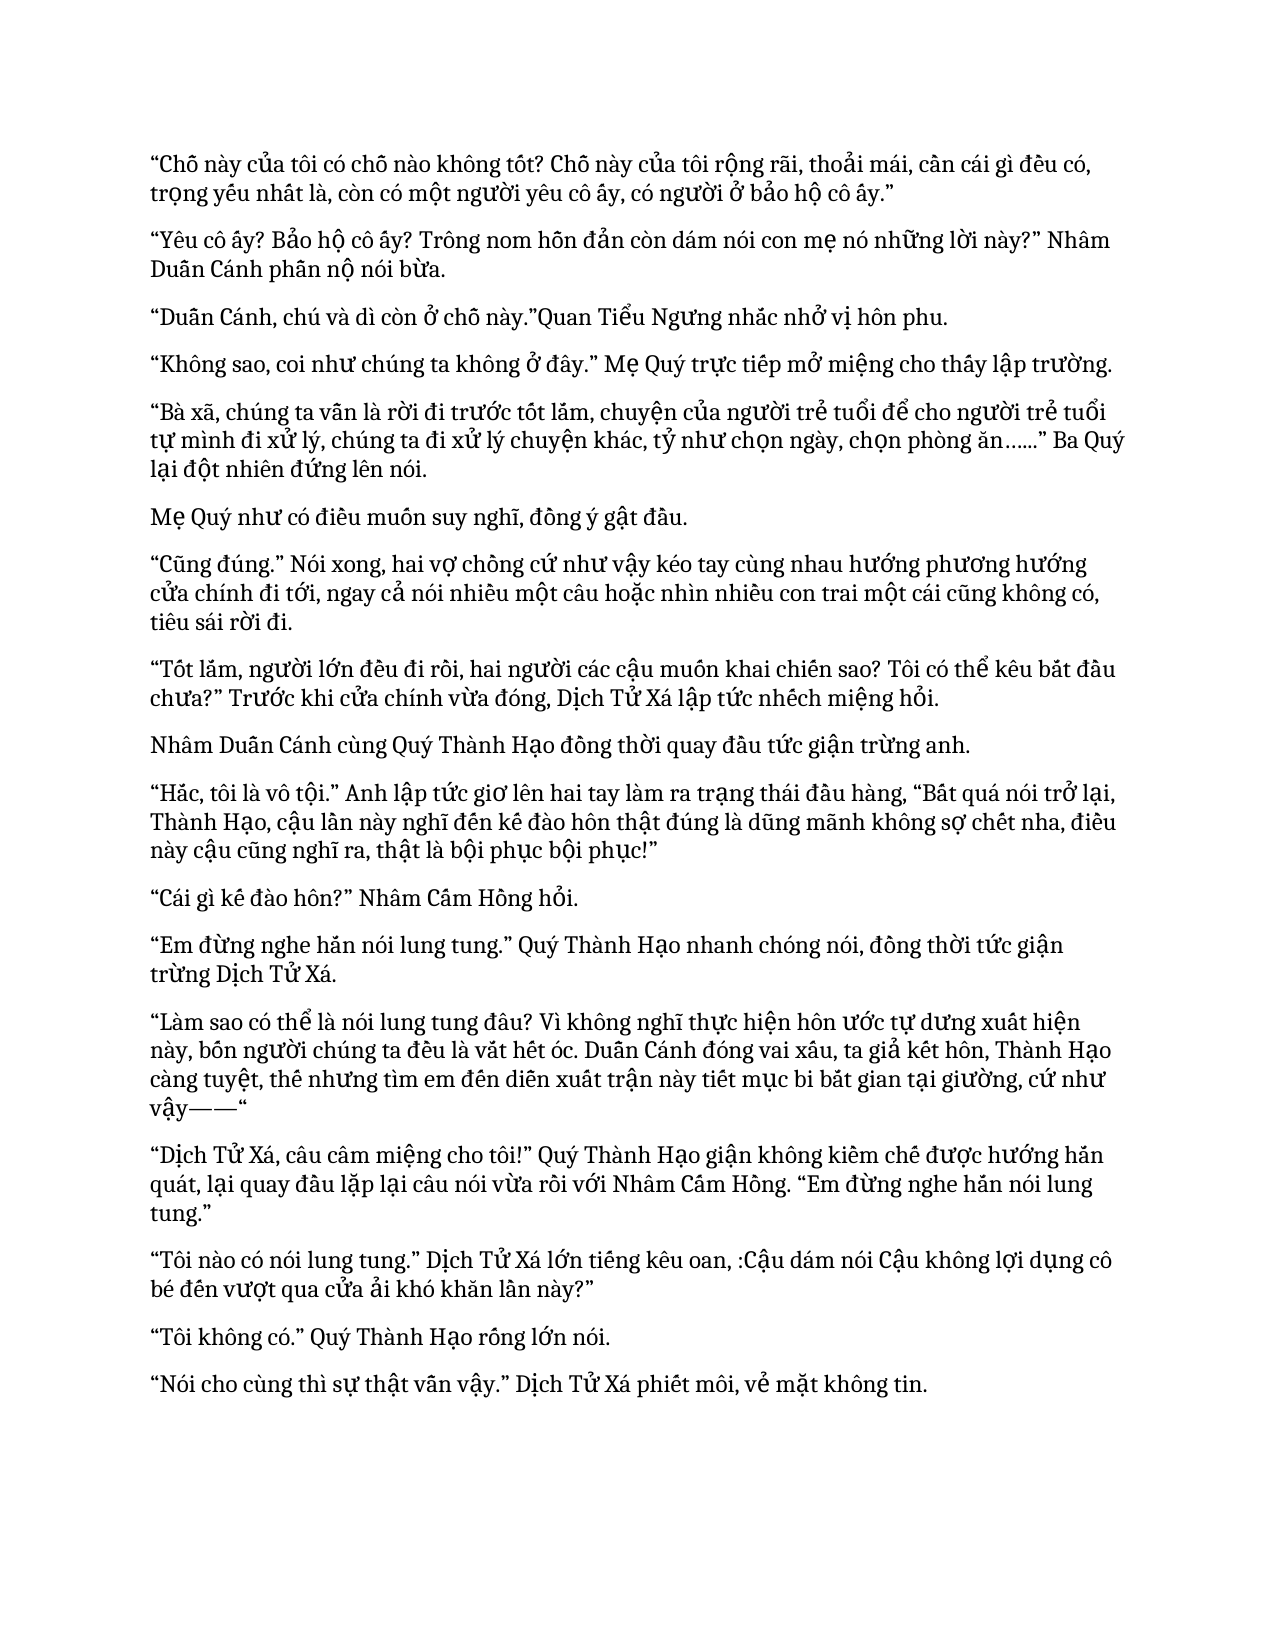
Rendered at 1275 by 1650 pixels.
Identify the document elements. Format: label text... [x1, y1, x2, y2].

text “Cũng đúng.” Nói xong, hai vợ chồng cứ như vậy kéo tay cùng nhau hướng phương hướng cửa chính đi tới, ngay cả nói nhiều một câu hoặc nhìn nhiều con trai một cái cũng không có, tiêu sái rời đi. [150, 550, 1125, 636]
text “Duẫn Cánh, chú và dì còn ở chỗ này.”Quan Tiểu Ngưng nhắc nhở vị hôn phu. [150, 302, 1125, 331]
text “Dịch Tử Xá, câu câm miệng cho tôi!” Quý Thành Hạo giận không kiềm chế được hướng hắn quát, lại quay đầu lặp lại câu nói vừa rồi với Nhâm Cấm Hồng. “Em đừng nghe hắn nói lung tung.” [150, 1141, 1125, 1227]
text “Em đừng nghe hắn nói lung tung.” Quý Thành Hạo nhanh chóng nói, đồng thời tức giận trừng Dịch Tử Xá. [150, 931, 1125, 989]
text Mẹ Quý như có điều muốn suy nghĩ, đồng ý gật đầu. [150, 502, 1125, 531]
text “Tôi nào có nói lung tung.” Dịch Tử Xá lớn tiếng kêu oan, :Cậu dám nói Cậu không lợi dụng cô bé đến vượt qua cửa ải khó khăn lần này?” [150, 1246, 1125, 1304]
text Nhâm Duẫn Cánh cùng Quý Thành Hạo đồng thời quay đầu tức giận trừng anh. [150, 731, 1125, 760]
text “Không sao, coi như chúng ta không ở đây.” Mẹ Quý trực tiếp mở miệng cho thấy lập trường. [150, 350, 1125, 379]
text “Hắc, tôi là vô tội.” Anh lập tức giơ lên hai tay làm ra trạng thái đầu hàng, “Bất quá nói trở lại, Thành Hạo, cậu lần này nghĩ đến kế đào hôn thật đúng là dũng mãnh không sợ chết nha, điều này cậu cũng nghĩ ra, thật là bội phục bội phục!” [150, 779, 1125, 865]
text “Nói cho cùng thì sự thật vẫn vậy.” Dịch Tử Xá phiết môi, vẻ mặt không tin. [150, 1370, 1125, 1399]
text “Tôi không có.” Quý Thành Hạo rống lớn nói. [150, 1322, 1125, 1351]
text “Yêu cô ấy? Bảo hộ cô ấy? Trông nom hỗn đản còn dám nói con mẹ nó những lời này?” Nhâm Duẫn Cánh phẫn nộ nói bừa. [150, 226, 1125, 284]
text “Làm sao có thể là nói lung tung đâu? Vì không nghĩ thực hiện hôn ước tự dưng xuất hiện này, bốn người chúng ta đều là vắt hết óc. Duẫn Cánh đóng vai xấu, ta giả kết hôn, Thành Hạo càng tuyệt, thế nhưng tìm em đến diễn xuất trận này tiết mục bi bắt gian tại giường, cứ như vậy——“ [150, 1007, 1125, 1122]
text “Chỗ này của tôi có chỗ nào không tốt? Chỗ này của tôi rộng rãi, thoải mái, cần cái gì đều có, trọng yếu nhất là, còn có một người yêu cô ấy, có người ở bảo hộ cô ấy.” [150, 150, 1125, 207]
text “Bà xã, chúng ta vẫn là rời đi trước tốt lắm, chuyện của người trẻ tuổi để cho người trẻ tuổi tự mình đi xử lý, chúng ta đi xử lý chuyện khác, tỷ như chọn ngày, chọn phòng ăn…...” Ba Quý lại đột nhiên đứng lên nói. [150, 397, 1125, 484]
text “Cái gì kế đào hôn?” Nhâm Cấm Hồng hỏi. [150, 884, 1125, 912]
text “Tốt lắm, người lớn đều đi rồi, hai người các cậu muốn khai chiến sao? Tôi có thể kêu bắt đầu chưa?” Trước khi cửa chính vừa đóng, Dịch Tử Xá lập tức nhếch miệng hỏi. [150, 655, 1125, 712]
